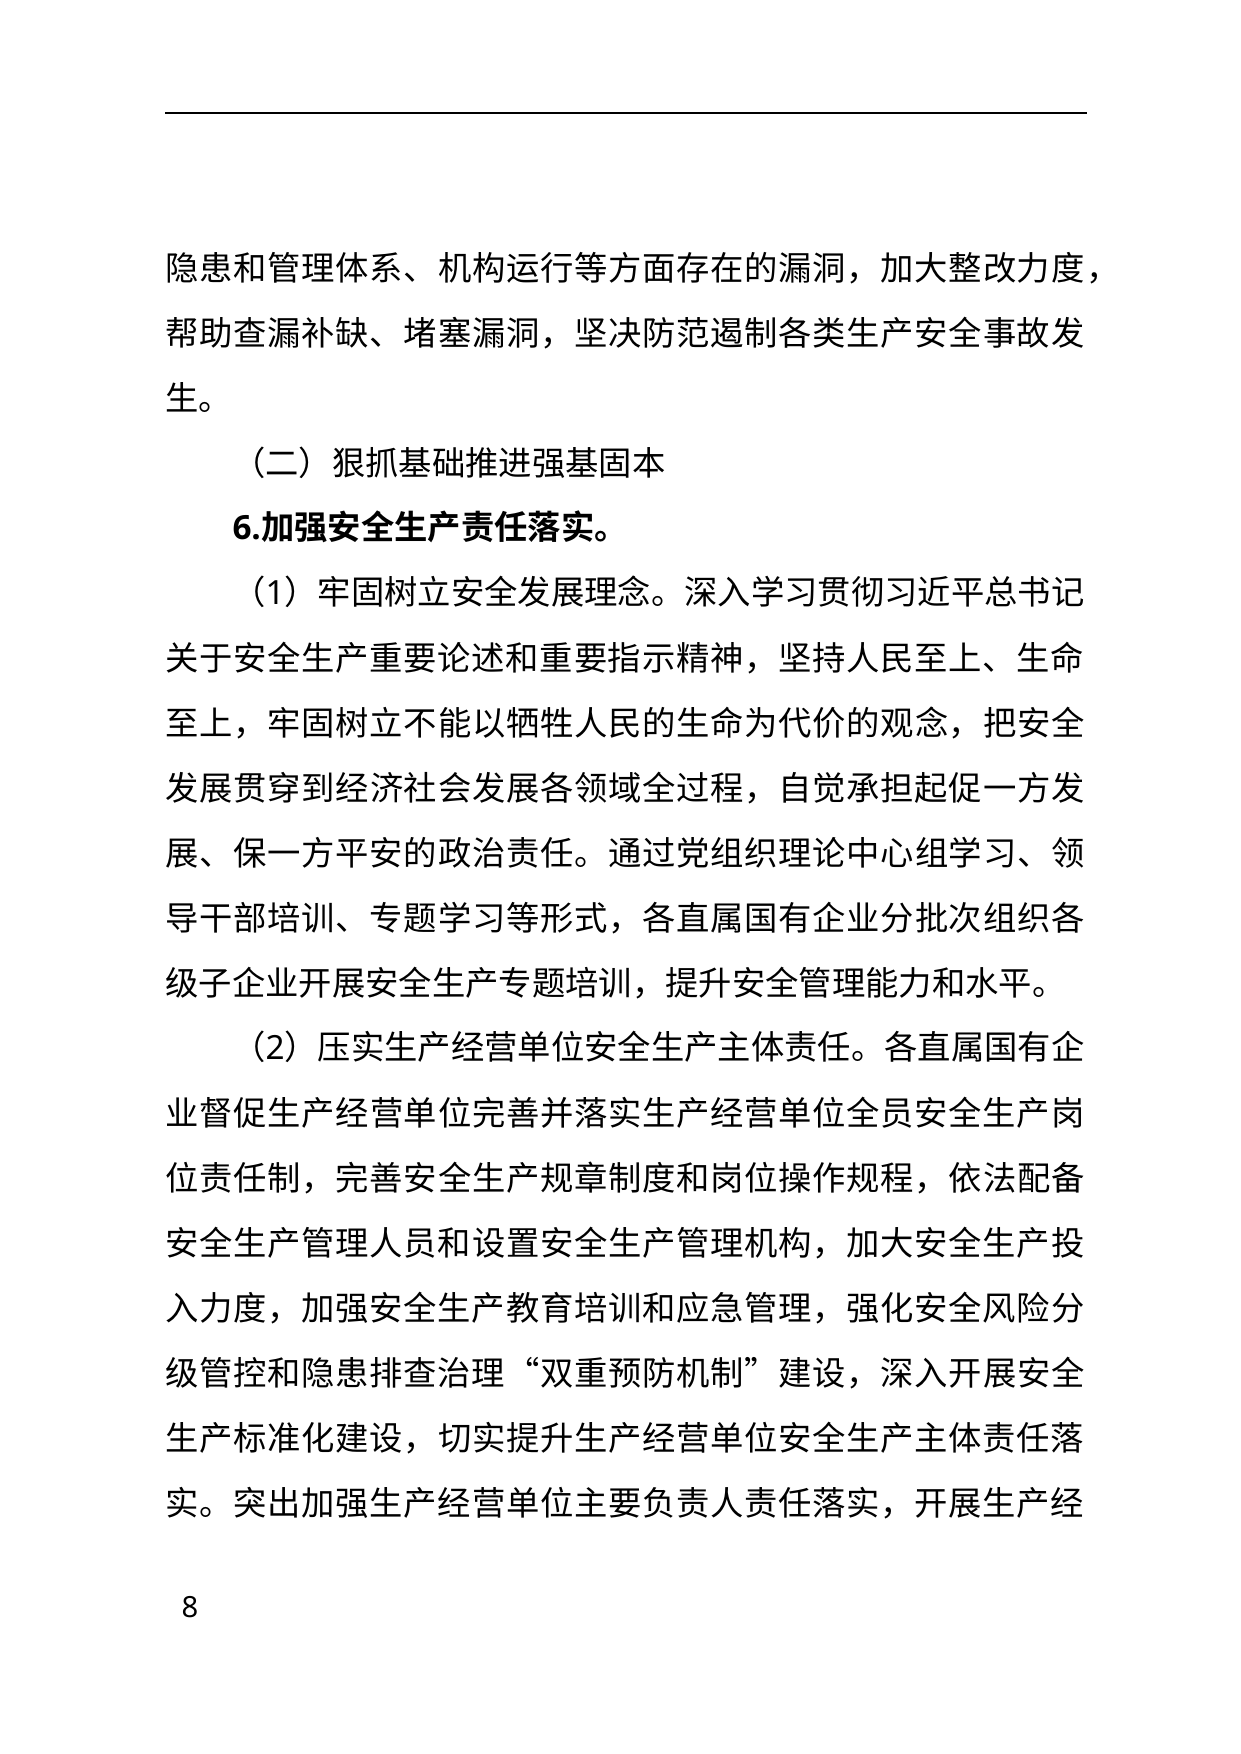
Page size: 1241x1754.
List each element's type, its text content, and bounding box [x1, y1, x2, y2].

text （1）牢固树立安全发展理念。深入学习贯彻习近平总书记关于安全生产重要论述和重要指示精神，坚持人民至上、生命至上，牢固树立不能以牺牲人民的生命为代价的观念，把安全发展贯穿到经济社会发展各领域全过程，自觉承担起促一方发展、保一方平安的政治责任。通过党组织理论中心组学习、领导干部培训、专题学习等形式，各直属国有企业分批次组织各级子企业开展安全生产专题培训，提升安全管理能力和水平。 [165, 558, 1087, 1013]
text （二）狠抓基础推进强基固本 [165, 428, 1087, 493]
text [165, 233, 1087, 428]
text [165, 1013, 1087, 1533]
text 6.加强安全生产责任落实。 [165, 493, 1087, 558]
